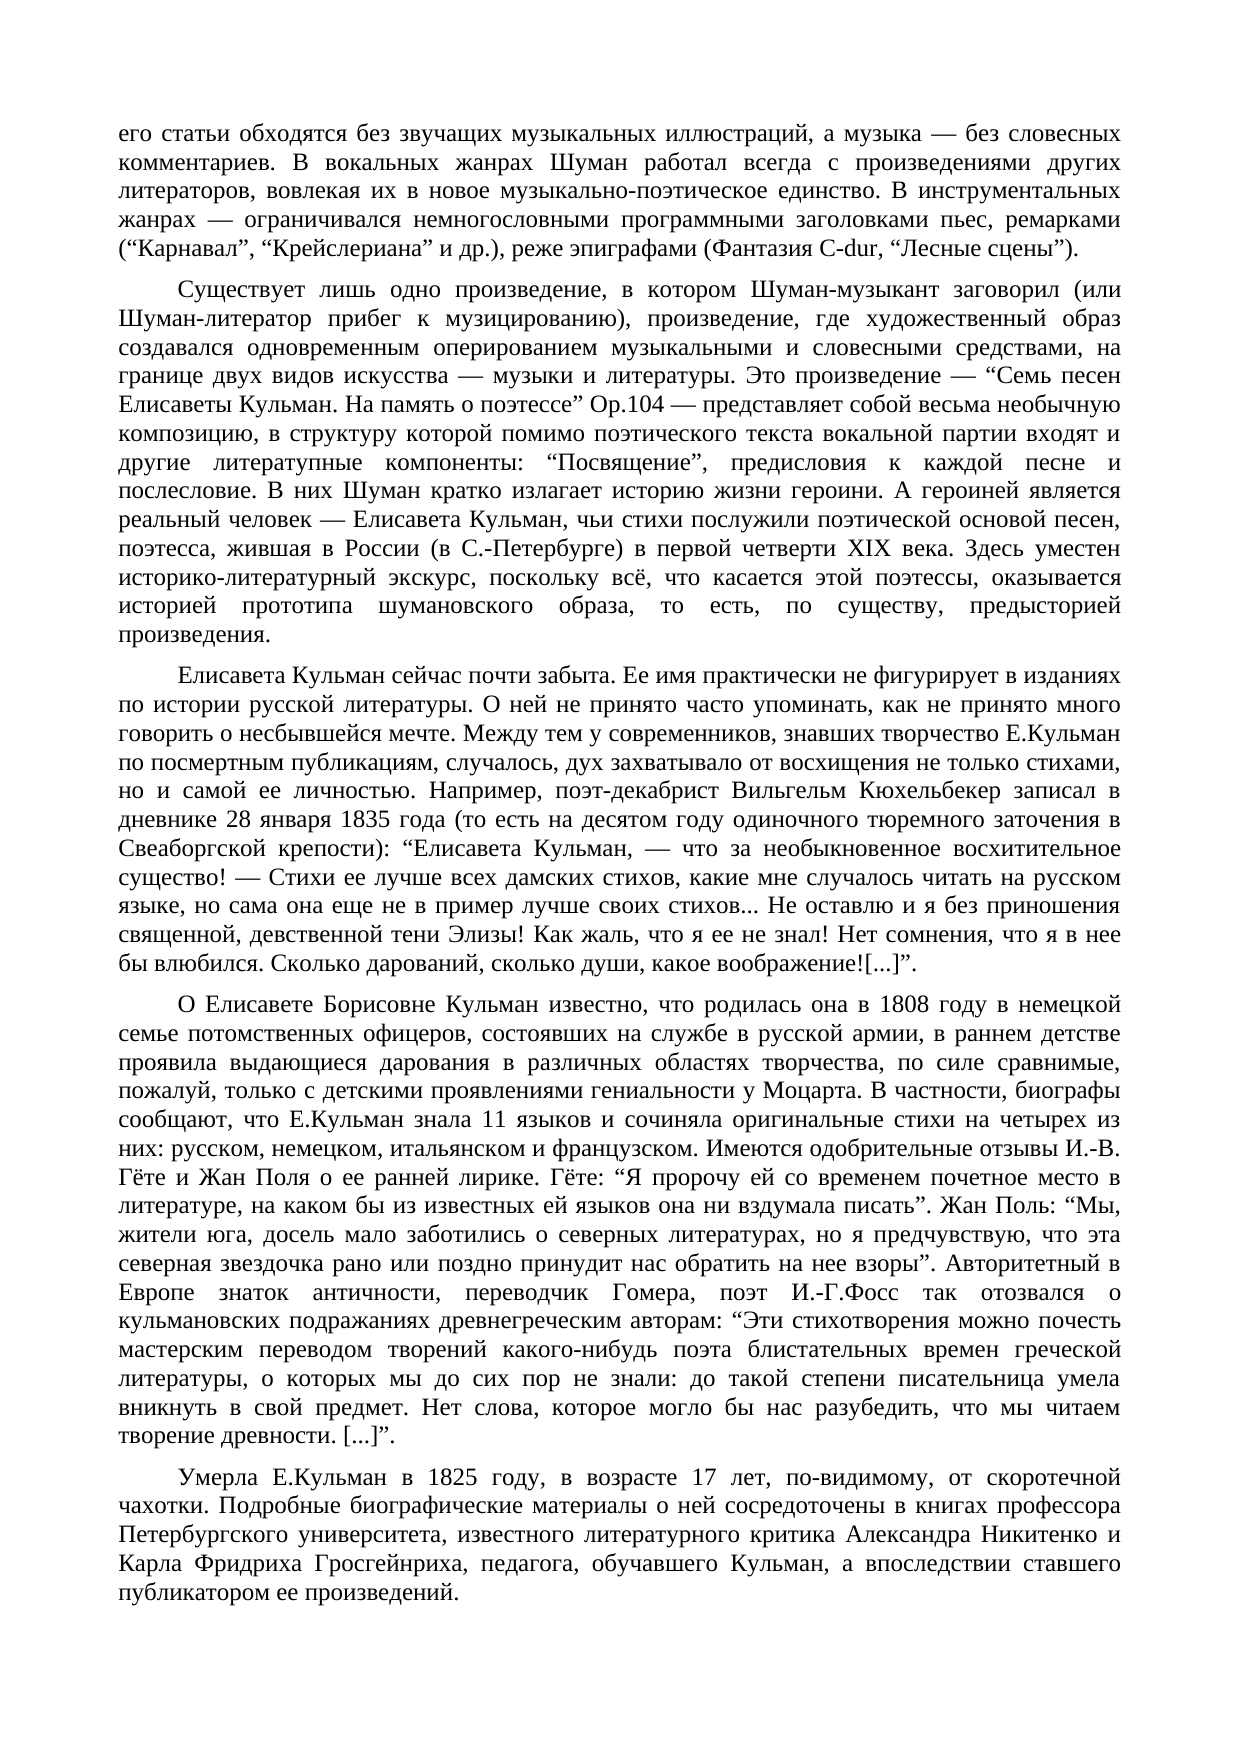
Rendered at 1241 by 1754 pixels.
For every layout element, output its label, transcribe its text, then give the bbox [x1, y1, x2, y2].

text О Елисавете Борисовне Кульман известно, что родилась она в 1808 году в немецкой семье потомственных офицеров, состоявших на службе в русской армии, в раннем детстве проявила выдающиеся дарования в различных областях творчества, по силе сравнимые, пожалуй, только с детскими проявлениями гениальности у Моцарта. В частности, биографы сообщают, что Е.Кульман знала 11 языков и сочиняла оригинальные стихи на четырех из них: русском, немецком, итальянском и французском. Имеются одобрительные отзывы И.-В. Гёте и Жан Поля о ее ранней лирике. Гёте: “Я пророчу ей со временем почетное место в литературе, на каком бы из известных ей языков она ни вздумала писать”. Жан Поль: “Мы, жители юга, досель мало заботились о северных литературах, но я предчувствую, что эта северная звездочка рано или поздно принудит нас обратить на нее взоры”. Авторитетный в Европе знаток античности, переводчик Гомера, поэт И.-Г.Фосс так отозвался о кульмановских подражаниях древнегреческим авторам: “Эти стихотворения можно почесть мастерским переводом творений какого-нибудь поэта блистательных времен греческой литературы, о которых мы до сих пор не знали: до такой степени писательница умела вникнуть в свой предмет. Нет слова, которое могло бы нас разубедить, что мы читаем творение древности. [...]”. [118, 989, 1122, 1449]
text Елисавета Кульман сейчас почти забыта. Ее имя практически не фигурирует в изданиях по истории русской литературы. О ней не принято часто упоминать, как не принято много говорить о несбывшейся мечте. Между тем у современников, знавших творчество Е.Кульман по посмертным публикациям, случалось, дух захватывало от восхищения не только стихами, но и самой ее личностью. Например, поэт-декабрист Вильгельм Кюхельбекер записал в дневнике 28 января 1835 года (то есть на десятом году одиночного тюремного заточения в Свеаборгской крепости): “Елисавета Кульман, — что за необыкновенное восхитительное существо! — Стихи ее лучше всех дамских стихов, какие мне случалось читать на русском языке, но сама она еще не в пример лучше своих стихов... Не оставлю и я без приношения священной, девственной тени Элизы! Как жаль, что я ее не знал! Нет сомнения, что я в нее бы влюбился. Сколько дарований, сколько души, какое воображение![...]”. [118, 661, 1122, 977]
text Умерла Е.Кульман в 1825 году, в возрасте 17 лет, по-видимому, от скоротечной чахотки. Подробные биографические материалы о ней сосредоточены в книгах профессора Петербургского университета, известного литературного критика Александра Никитенко и Карла Фридриха Гросгейнриха, педагога, обучавшего Кульман, а впоследствии ставшего публикатором ее произведений. [118, 1462, 1122, 1606]
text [118, 118, 1122, 262]
text Существует лишь одно произведение, в котором Шуман-музыкант заговорил (или Шуман-литератор прибег к музицированию), произведение, где художественный образ создавался одновременным оперированием музыкальными и словесными средствами, на границе двух видов искусства — музыки и литературы. Это произведение — “Семь песен Елисаветы Кульман. На память о поэтессе” Ор.104 — представляет собой весьма необычную композицию, в структуру которой помимо поэтического текста вокальной партии входят и другие литератупные компоненты: “Посвящение”, предисловия к каждой песне и послесловие. В них Шуман кратко излагает историю жизни героини. А героиней является реальный человек — Елисавета Кульман, чьи стихи послужили поэтической основой песен, поэтесса, жившая в России (в С.-Петербурге) в первой четверти ХIX века. Здесь уместен историко-литературный экскурс, поскольку всё, что касается этой поэтессы, оказывается историей прототипа шумановского образа, то есть, по существу, предысторией произведения. [118, 274, 1122, 648]
